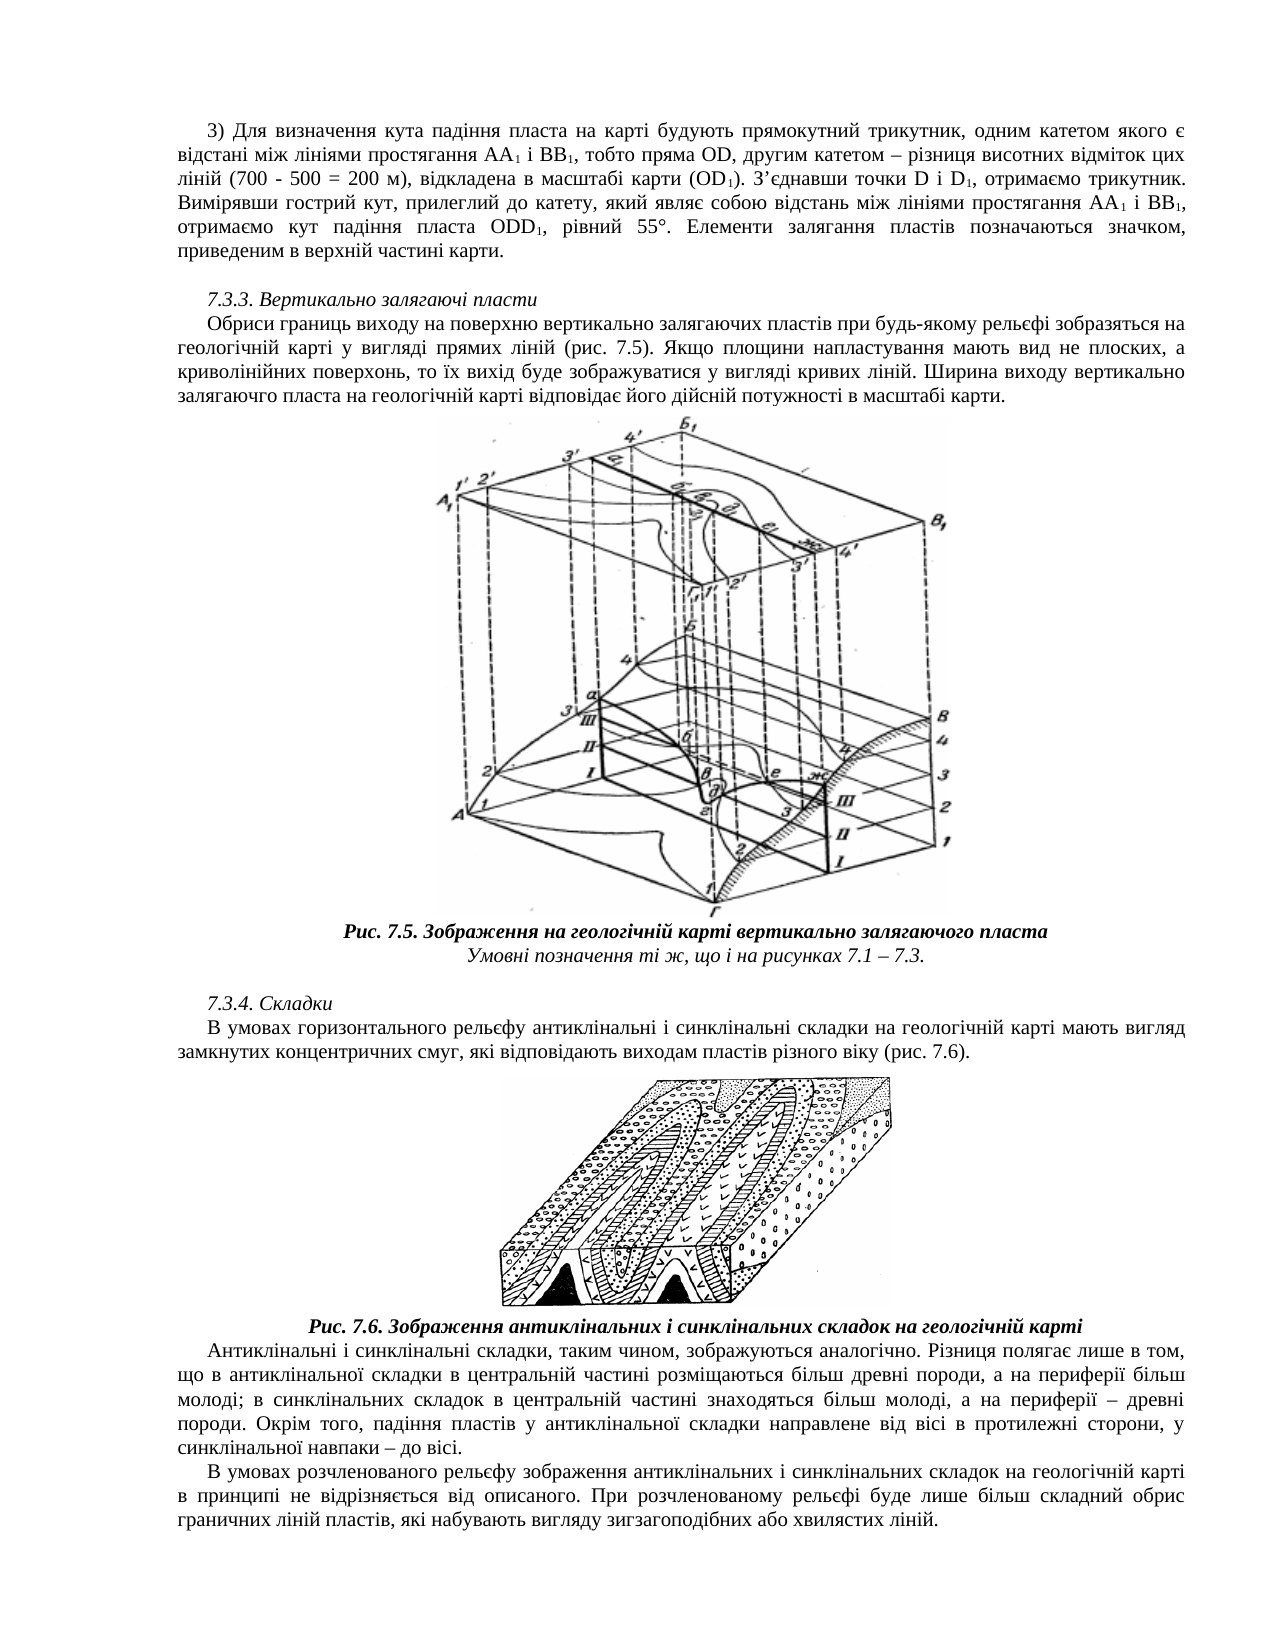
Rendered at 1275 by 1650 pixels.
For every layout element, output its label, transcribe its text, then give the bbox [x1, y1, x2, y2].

text Обриси границь виходу на поверхню вертикально залягаючих пластів при будь-якому рельєфі зобразяться на геологічній карті у вигляді прямих ліній (рис. 7.5). Якщо площини напластування мають вид не плоских, а криволінійних поверхонь, то їх вихід буде зображуватися у вигляді кривих ліній. Ширина виходу вертикально залягаючго пласта на геологічній карті відповідає його дійсній потужності в масштабі карти. [177, 311, 1186, 407]
text В умовах горизонтального рельєфу антиклінальні і синклінальні складки на геологічній карті мають вигляд замкнутих концентричних смуг, які відповідають виходам пластів різного віку (рис. 7.6). [177, 1015, 1186, 1063]
text Рис. 7.6. Зображення антиклінальних і синклінальних складок на геологічній карті [177, 1314, 1186, 1338]
text Умовні позначення ті ж, що і на рисунках 7.1 – 7.3. [177, 943, 1186, 967]
text Рис. 7.5. Зображення на геологічній карті вертикально залягаючого пласта [177, 919, 1186, 943]
text 7.3.4. Складки [177, 991, 1186, 1015]
picture [495, 1063, 898, 1315]
text 3) Для визначення кута падіння пласта на карті будують прямокутний трикутник, одним катетом якого є відстані між лініями простягання АА1 і ВВ1, тобто пряма OD, другим катетом ‒ різниця висотних відміток цих ліній (700 - 500 = 200 м), відкладена в масштабі карти (OD1). З’єднавши точки D і D1, отримаємо трикутник. Вимірявши гострий кут, прилеглий до катету, який являє собою відстань між лініями простягання АА1 і ВВ1, отримаємо кут падіння пласта ODD1, рівний 55°. Елементи залягання пластів позначаються значком, приведеним в верхній частині карти. [177, 118, 1186, 262]
text 7.3.3. Вертикально залягаючі пласти [177, 287, 1186, 311]
text Антиклінальні і синклінальні складки, таким чином, зображуються аналогічно. Різниця полягає лише в том, що в антиклінальної складки в центральній частині розміщаються більш древні породи, а на периферії більш молоді; в синклінальних складок в центральній частині знаходяться більш молоді, а на периферії ‒ древні породи. Окрім того, падіння пластів у антиклінальної складки направлене від вісі в протилежні сторони, у синклінальної навпаки ‒ до вісі. [177, 1338, 1186, 1459]
picture [422, 406, 972, 919]
text В умовах розчленованого рельєфу зображення антиклінальних і синклінальних складок на геологічній карті в принципі не відрізняється від описаного. При розчленованому рельєфі буде лише більш складний обрис граничних ліній пластів, які набувають вигляду зигзагоподібних або хвилястих ліній. [177, 1459, 1186, 1531]
